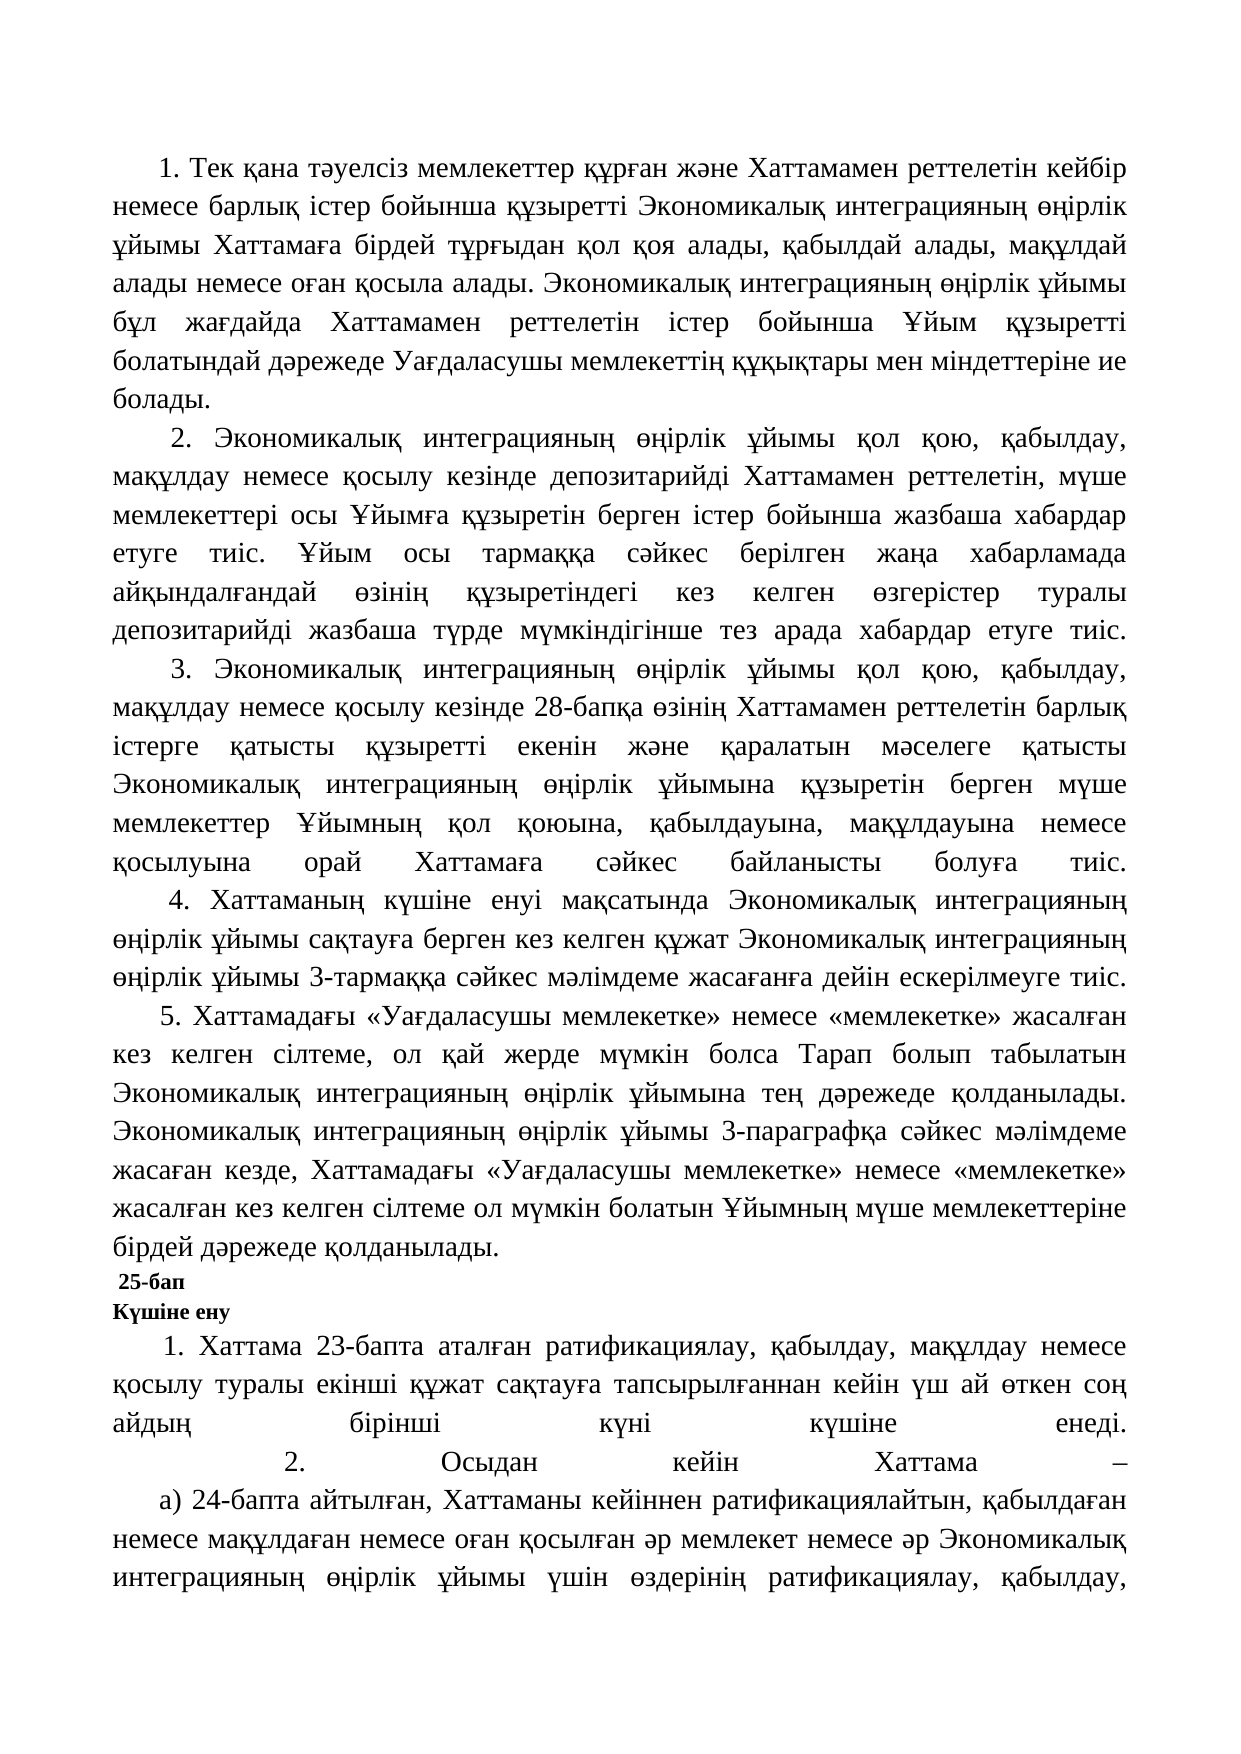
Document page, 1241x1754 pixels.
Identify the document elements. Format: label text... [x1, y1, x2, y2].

text 1. Тек қана тәуелсіз мемлекеттер құрған және Хаттамамен реттелетін кейбір немесе барлық істер бойынша құзыретті Экономикалық интеграцияның өңірлік ұйымы Хаттамаға бірдей тұрғыдан қол қоя алады, қабылдай алады, мақұлдай алады немесе оған қосыла алады. Экономикалық интеграцияның өңірлік ұйымы бұл жағдайда Хаттамамен реттелетін істер бойынша Ұйым құзыретті болатындай дәрежеде Уағдаласушы мемлекеттің құқықтары мен міндеттеріне ие болады. 2. Экономикалық интеграцияның өңірлік ұйымы қол қою, қабылдау, мақұлдау немесе қосылу кезінде депозитарийді Хаттамамен реттелетін, мүше мемлекеттері осы Ұйымға құзыретін берген істер бойынша жазбаша хабардар етуге тиіс. Ұйым осы тармаққа сәйкес берілген жаңа хабарламада айқындалғандай өзінің құзыретіндегі кез келген өзгерістер туралы депозитарийді жазбаша түрде мүмкіндігінше тез арада хабардар етуге тиіс. 3. Экономикалық интеграцияның өңірлік ұйымы қол қою, қабылдау, мақұлдау немесе қосылу кезінде 28-бапқа өзінің Хаттамамен реттелетін барлық істерге қатысты құзыретті екенін және қаралатын мәселеге қатысты Экономикалық интеграцияның өңірлік ұйымына құзыретін берген мүше мемлекеттер Ұйымның қол қоюына, қабылдауына, мақұлдауына немесе қосылуына орай Хаттамаға сәйкес байланысты болуға тиіс. 4. Хаттаманың күшіне енуі мақсатында Экономикалық интеграцияның өңірлік ұйымы сақтауға берген кез келген құжат Экономикалық интеграцияның өңірлік ұйымы 3-тармаққа сәйкес мәлімдеме жасағанға дейін ескерілмеуге тиіс. 5. Хаттамадағы «Уағдаласушы мемлекетке» немесе «мемлекетке» жасалған кез келген сілтеме, ол қай жерде мүмкін болса Тарап болып табылатын Экономикалық интеграцияның өңірлік ұйымына тең дәрежеде қолданылады. Экономикалық интеграцияның өңірлік ұйымы 3-параграфқа сәйкес мәлімдеме жасаған кезде, Хаттамадағы «Уағдаласушы мемлекетке» немесе «мемлекетке» жасалған кез келген сілтеме ол мүмкін болатын Ұйымның мүше мемлекеттеріне бірдей дәрежеде қолданылады. [112, 150, 1128, 1263]
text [112, 1328, 1128, 1593]
text 25-бап Күшіне ену [112, 1268, 1128, 1324]
